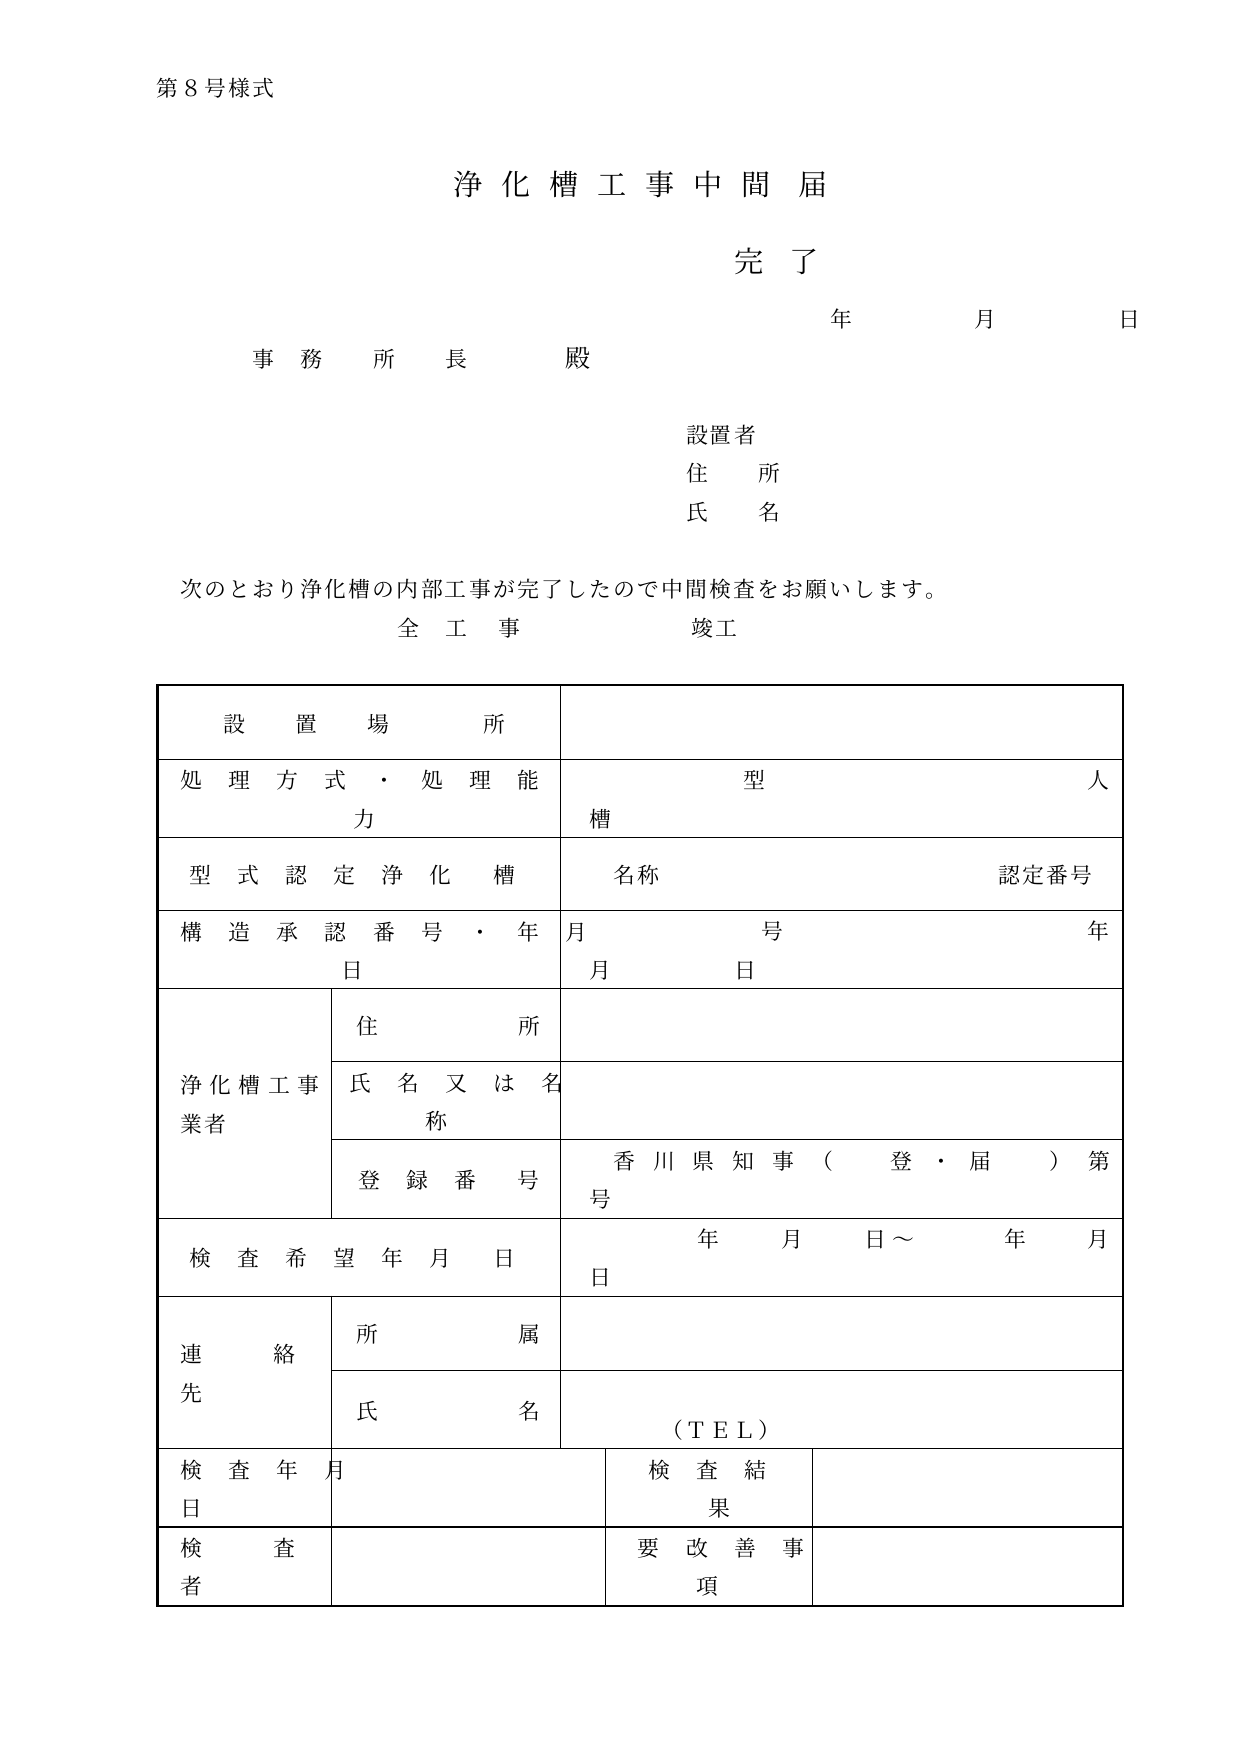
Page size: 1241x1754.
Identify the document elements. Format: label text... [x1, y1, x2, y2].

table_cell [332, 1449, 605, 1526]
table_cell [332, 1528, 605, 1604]
table_header [561, 686, 1122, 759]
table_cell 登録番号 [332, 1140, 560, 1217]
text 氏 名 [156, 492, 1143, 530]
table_cell 連絡先 [159, 1297, 331, 1448]
table_cell 検査年月日 [159, 1449, 331, 1526]
table_cell 浄化槽工事業者 [159, 989, 331, 1217]
text 住 所 [156, 453, 1143, 492]
table_cell 検査希望年月日 [159, 1219, 560, 1296]
table_cell （ＴＥＬ） [561, 1371, 1122, 1448]
table_cell [561, 1062, 1122, 1139]
table_cell 構造承認番号・年月日 [159, 911, 560, 988]
text 年 月 日 [156, 299, 1143, 337]
table_cell 氏名 [332, 1371, 560, 1448]
table_cell 名称 認定番号 [561, 838, 1122, 910]
table_cell 住所 [332, 989, 560, 1061]
text 全工事 竣工 [156, 607, 1143, 646]
table_header 設置場所 [159, 686, 560, 759]
table_cell 型 人槽 [561, 760, 1122, 837]
table_cell 検査結果 [606, 1449, 812, 1526]
table_cell [813, 1449, 1122, 1526]
table_cell 年 月 日～ 年 月 日 [561, 1219, 1122, 1296]
table_cell 号 年 月 日 [561, 911, 1122, 988]
table_cell 所属 [332, 1297, 560, 1370]
table_cell [813, 1528, 1122, 1604]
table_cell [561, 1297, 1122, 1370]
text 設置者 [156, 414, 1143, 453]
text 次のとおり浄化槽の内部工事が完了したので中間検査をお願いします。 [156, 569, 1143, 607]
table_cell 型式認定浄化槽 [159, 838, 560, 910]
text 事 務 所 長 殿 [156, 337, 1143, 376]
text 浄化槽工事中間届 [156, 145, 1143, 222]
text 第８号様式 [156, 68, 1143, 106]
text 完了 [156, 222, 1143, 299]
table_cell 氏名又は名称 [332, 1062, 560, 1139]
table_cell 要改善事項 [606, 1528, 812, 1604]
table_cell 香川県知事（ 登・届 ）第 号 [561, 1140, 1122, 1217]
table_cell 処理方式・処理能力 [159, 760, 560, 837]
table_cell [561, 989, 1122, 1061]
table_cell 検査者 [159, 1528, 331, 1604]
